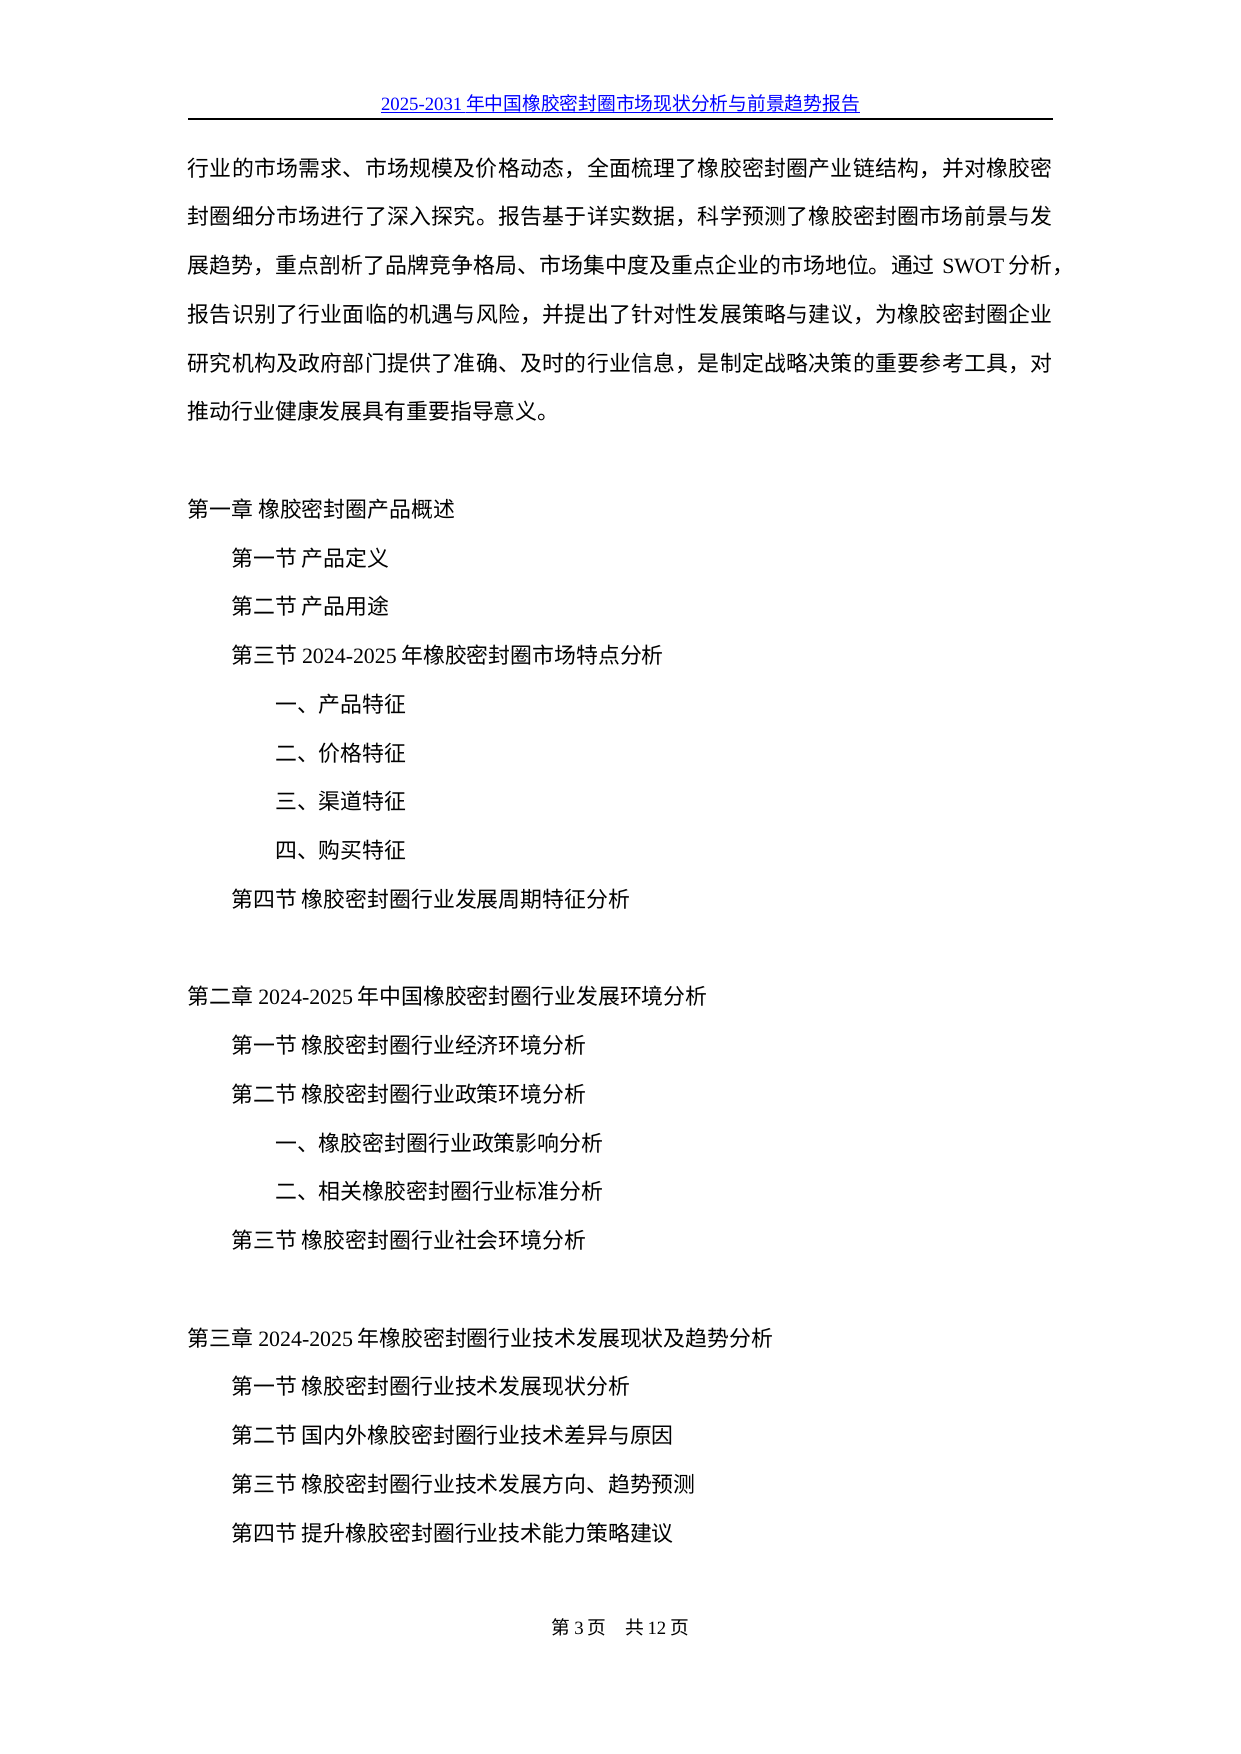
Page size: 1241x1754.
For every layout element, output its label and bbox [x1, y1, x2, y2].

text [187, 150, 1053, 1548]
